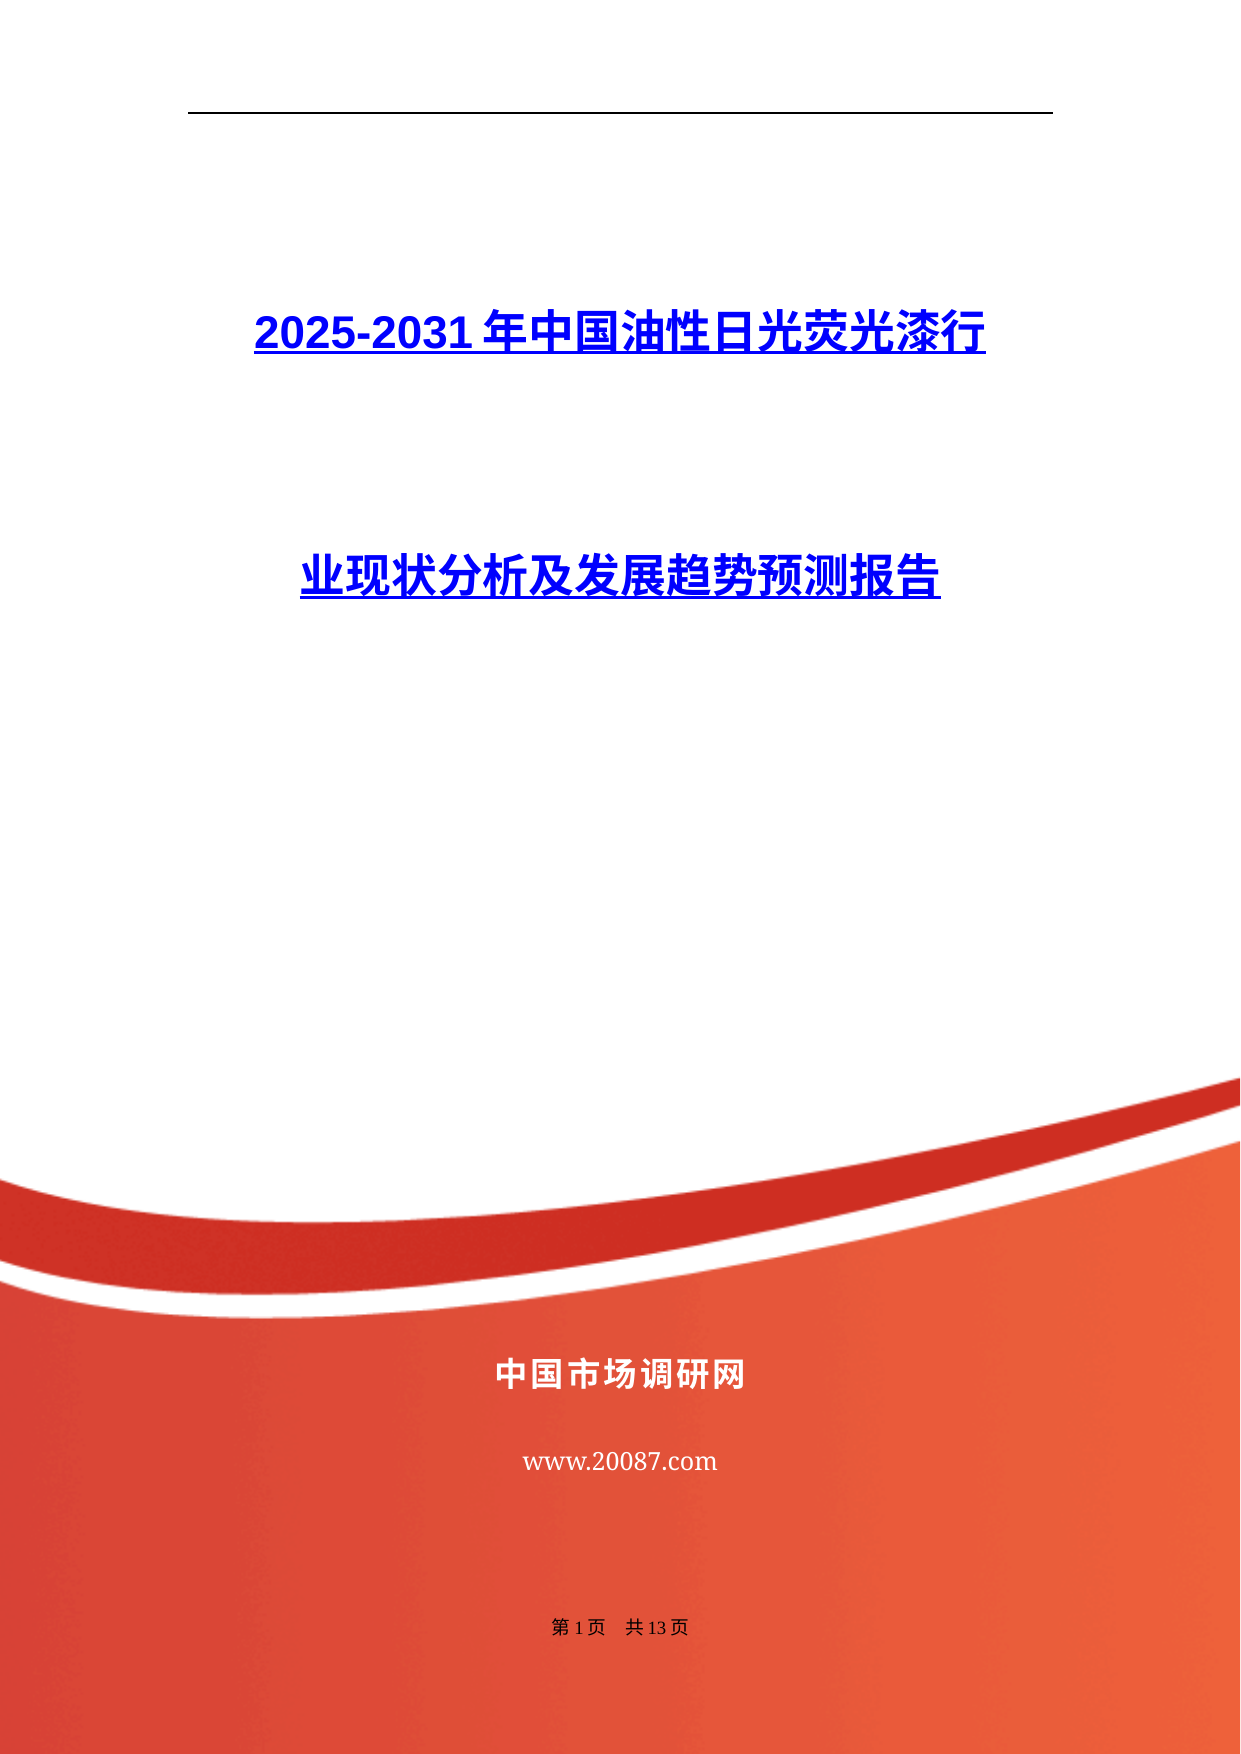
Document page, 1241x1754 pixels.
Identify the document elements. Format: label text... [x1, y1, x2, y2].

picture [0, 1006, 1241, 1754]
subtitle 中国市场调研网 [187, 1339, 1053, 1404]
text www.20087.com [187, 1428, 1053, 1493]
table_header 2025-2031年中国油性日光荧光漆行业现状分析及发展趋势预测报告 [188, 207, 1053, 773]
